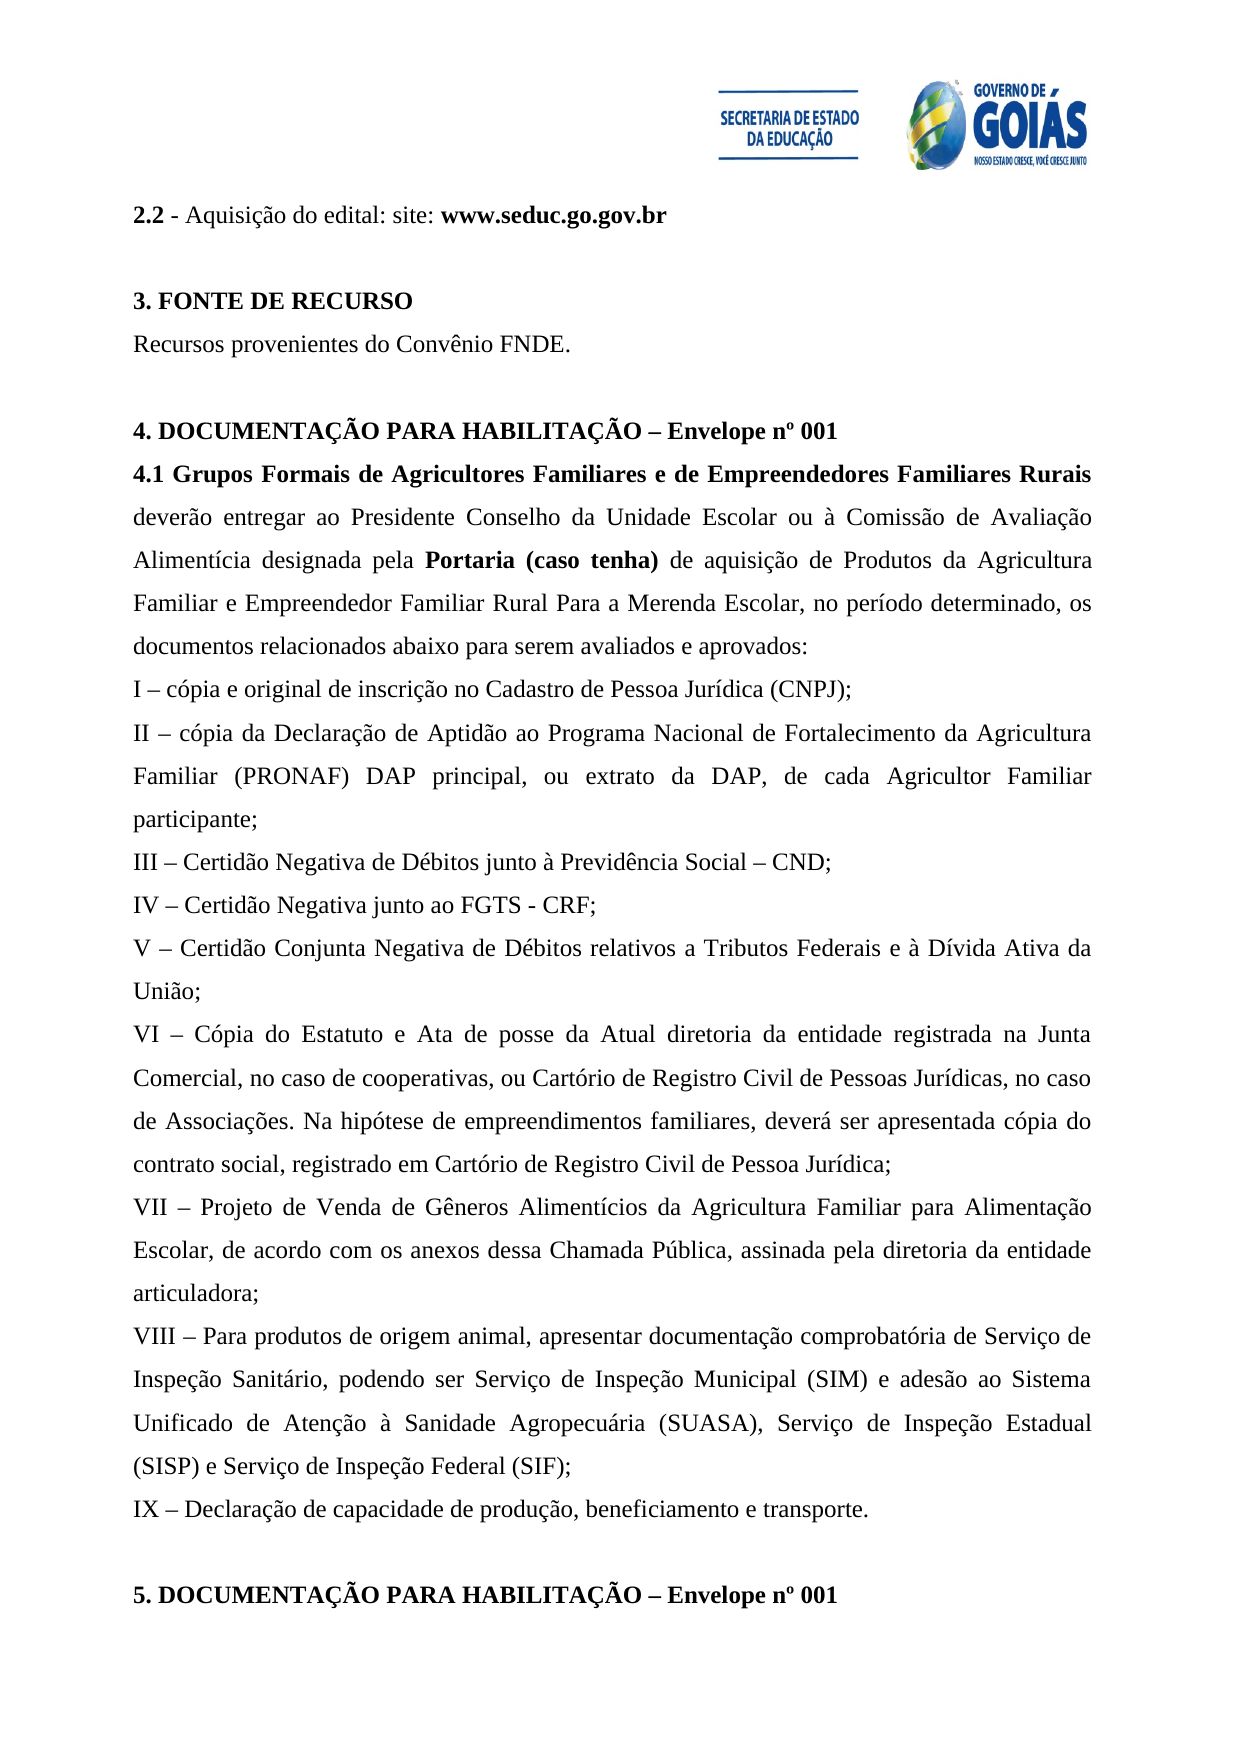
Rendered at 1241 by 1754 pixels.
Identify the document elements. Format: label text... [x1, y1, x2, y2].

text 2.2 - Aquisição do edital: site: www.seduc.go.gov.br [133, 200, 1107, 229]
text VIII – Para produtos de origem animal, apresentar documentação comprobatória de Serviço de Inspeção Sanitário, podendo ser Serviço de Inspeção Municipal (SIM) e adesão ao Sistema Unificado de Atenção à Sanidade Agropecuária (SUASA), Serviço de Inspeção Estadual (SISP) e Serviço de Inspeção Federal (SIF); [133, 1321, 1093, 1479]
text II – cópia da Declaração de Aptidão ao Programa Nacional de Fortalecimento da Agricultura Familiar (PRONAF) DAP principal, ou extrato da DAP, de cada Agricultor Familiar participante; [133, 718, 1093, 833]
text 4.1 Grupos Formais de Agricultores Familiares e de Empreendedores Familiares Rurais deverão entregar ao Presidente Conselho da Unidade Escolar ou à Comissão de Avaliação Alimentícia designada pela Portaria (caso tenha) de aquisição de Produtos da Agricultura Familiar e Empreendedor Familiar Rural Para a Merenda Escolar, no período determinado, os documentos relacionados abaixo para serem avaliados e aprovados: [133, 459, 1093, 660]
text IV – Certidão Negativa junto ao FGTS - CRF; [133, 890, 1093, 919]
text VII – Projeto de Venda de Gêneros Alimentícios da Agricultura Familiar para Alimentação Escolar, de acordo com os anexos dessa Chamada Pública, assinada pela diretoria da entidade articuladora; [133, 1192, 1093, 1307]
text 3. FONTE DE RECURSO [133, 286, 1107, 315]
text IX – Declaração de capacidade de produção, beneficiamento e transporte. [133, 1494, 1093, 1523]
text III – Certidão Negativa de Débitos junto à Previdência Social – CND; [133, 847, 1093, 876]
picture [713, 73, 1093, 176]
text VI – Cópia do Estatuto e Ata de posse da Atual diretoria da entidade registrada na Junta Comercial, no caso de cooperativas, ou Cartório de Registro Civil de Pessoas Jurídicas, no caso de Associações. Na hipótese de empreendimentos familiares, deverá ser apresentada cópia do contrato social, registrado em Cartório de Registro Civil de Pessoa Jurídica; [133, 1019, 1093, 1178]
text V – Certidão Conjunta Negativa de Débitos relativos a Tributos Federais e à Dívida Ativa da União; [133, 933, 1093, 1005]
text 5. DOCUMENTAÇÃO PARA HABILITAÇÃO – Envelope nº 001 [133, 1580, 1093, 1609]
text I – cópia e original de inscrição no Cadastro de Pessoa Jurídica (CNPJ); [133, 674, 1093, 703]
text Recursos provenientes do Convênio FNDE. [133, 329, 1108, 358]
text 4. DOCUMENTAÇÃO PARA HABILITAÇÃO – Envelope nº 001 [133, 416, 1093, 444]
